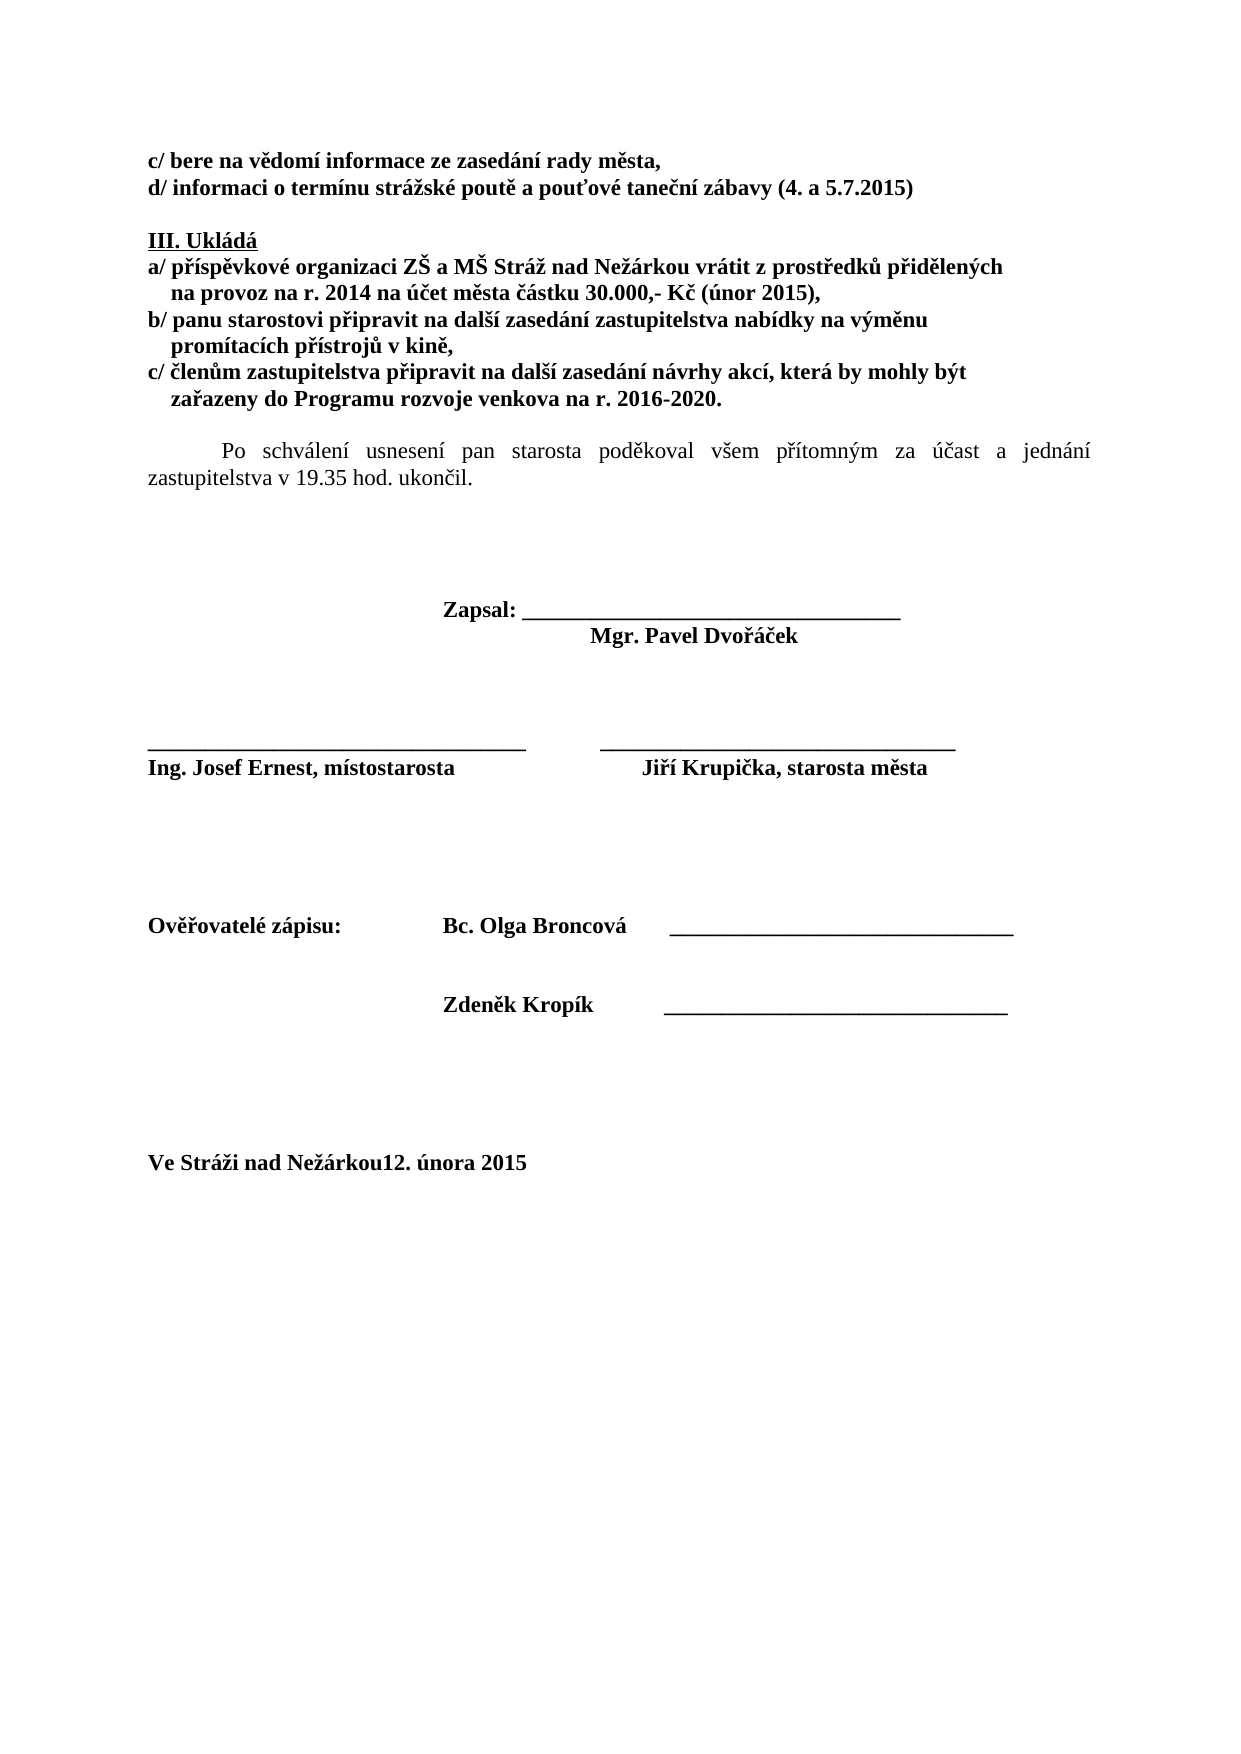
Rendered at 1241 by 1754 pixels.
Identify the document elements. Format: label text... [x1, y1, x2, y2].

text na provoz na r. 2014 na účet města částku 30.000,- Kč (únor 2015), [148, 279, 1093, 306]
text Zapsal: _________________________________ [148, 596, 1093, 622]
text Ve Stráži nad Nežárkou12. února 2015 [148, 1149, 1093, 1175]
text promítacích přístrojů v kině, [148, 332, 1093, 358]
text b/ panu starostovi připravit na další zasedání zastupitelstva nabídky na výměnu [148, 306, 1093, 332]
text c/ členům zastupitelstva připravit na další zasedání návrhy akcí, která by mohly být [148, 358, 1093, 385]
text Ing. Josef Ernest, místostarosta Jiří Krupička, starosta města [148, 754, 1093, 780]
text III. Ukládá [148, 227, 1093, 253]
text d/ informaci o termínu strážské poutě a pouťové taneční zábavy (4. a 5.7.2015) [148, 174, 1093, 200]
text c/ bere na vědomí informace ze zasedání rady města, [148, 148, 1093, 174]
text zařazeny do Programu rozvoje venkova na r. 2016-2020. [148, 385, 1093, 411]
text a/ příspěvkové organizaci ZŠ a MŠ Stráž nad Nežárkou vrátit z prostředků přidělených [148, 253, 1093, 279]
text _________________________________ _______________________________ [148, 727, 1093, 754]
text Mgr. Pavel Dvořáček [148, 622, 1093, 648]
text Zdeněk Kropík ______________________________ [148, 991, 1093, 1017]
text Po schválení usnesení pan starosta poděkoval všem přítomným za účast a jednání zastupitelstva v 19.35 hod. ukončil. [148, 437, 1093, 490]
text Ověřovatelé zápisu: Bc. Olga Broncová ______________________________ [148, 912, 1093, 938]
